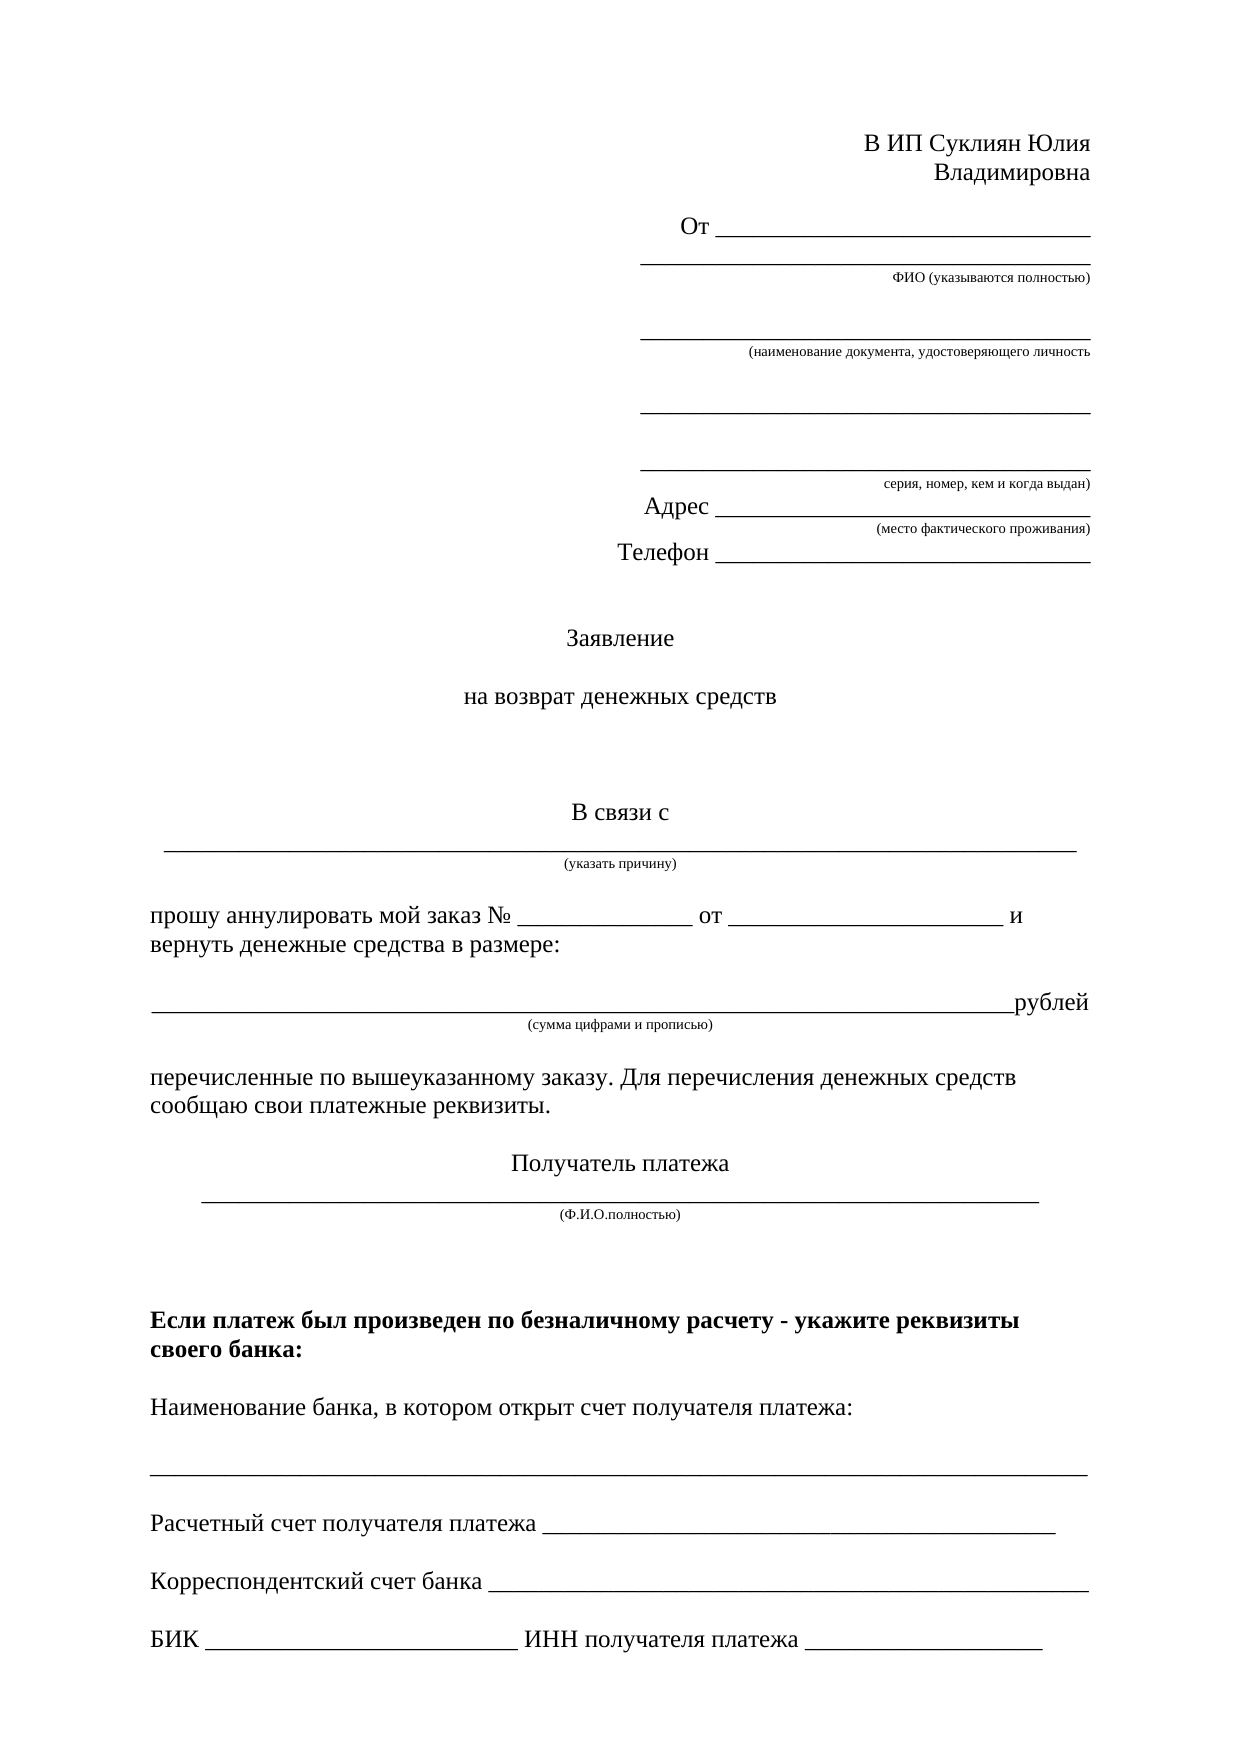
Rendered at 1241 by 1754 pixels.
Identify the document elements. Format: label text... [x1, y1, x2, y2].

text От ______________________________ ____________________________________ [150, 211, 1090, 268]
text Корреспондентский счет банка ________________________________________________ [150, 1566, 1090, 1594]
text _____________________________________________________________________рублей (сумма цифрами и прописью) [150, 987, 1090, 1033]
text прошу аннулировать мой заказ № ______________ от ______________________ и вернуть денежные средства в размере: [150, 901, 1090, 958]
text ФИО (указываются полностью) [150, 268, 1090, 285]
text перечисленные по вышеуказанному заказу. Для перечисления денежных средств сообщаю свои платежные реквизиты. [150, 1062, 1090, 1119]
text (наименование документа, удостоверяющего личность [150, 343, 1090, 359]
text ____________________________________ [150, 417, 1090, 474]
text Заявление [150, 623, 1090, 652]
text ___________________________________________________________________________ [150, 1450, 1090, 1479]
text на возврат денежных средств [150, 681, 1090, 710]
text серия, номер, кем и когда выдан) [150, 474, 1090, 491]
text В ИП Суклиян Юлия Владимировна [150, 128, 1090, 186]
text Адрес ______________________________ [150, 491, 1090, 520]
text ____________________________________ [150, 359, 1090, 417]
text Расчетный счет получателя платежа _________________________________________ [150, 1508, 1090, 1537]
text Телефон ______________________________ [150, 537, 1090, 565]
text (указать причину) [150, 854, 1090, 871]
text ___________________________________________________________________ [150, 1177, 1090, 1206]
text ____________________________________ [150, 285, 1090, 343]
text (место фактического проживания) [150, 520, 1090, 537]
text БИК _________________________ ИНН получателя платежа ___________________ [150, 1624, 1090, 1652]
text (Ф.И.О.полностью) [150, 1206, 1090, 1223]
text Получатель платежа [150, 1148, 1090, 1177]
text Если платеж был произведен по безналичному расчету - укажите реквизиты своего банка: [150, 1305, 1090, 1363]
text Наименование банка, в котором открыт счет получателя платежа: [150, 1392, 1090, 1421]
text В связи с _________________________________________________________________________ [150, 797, 1090, 854]
